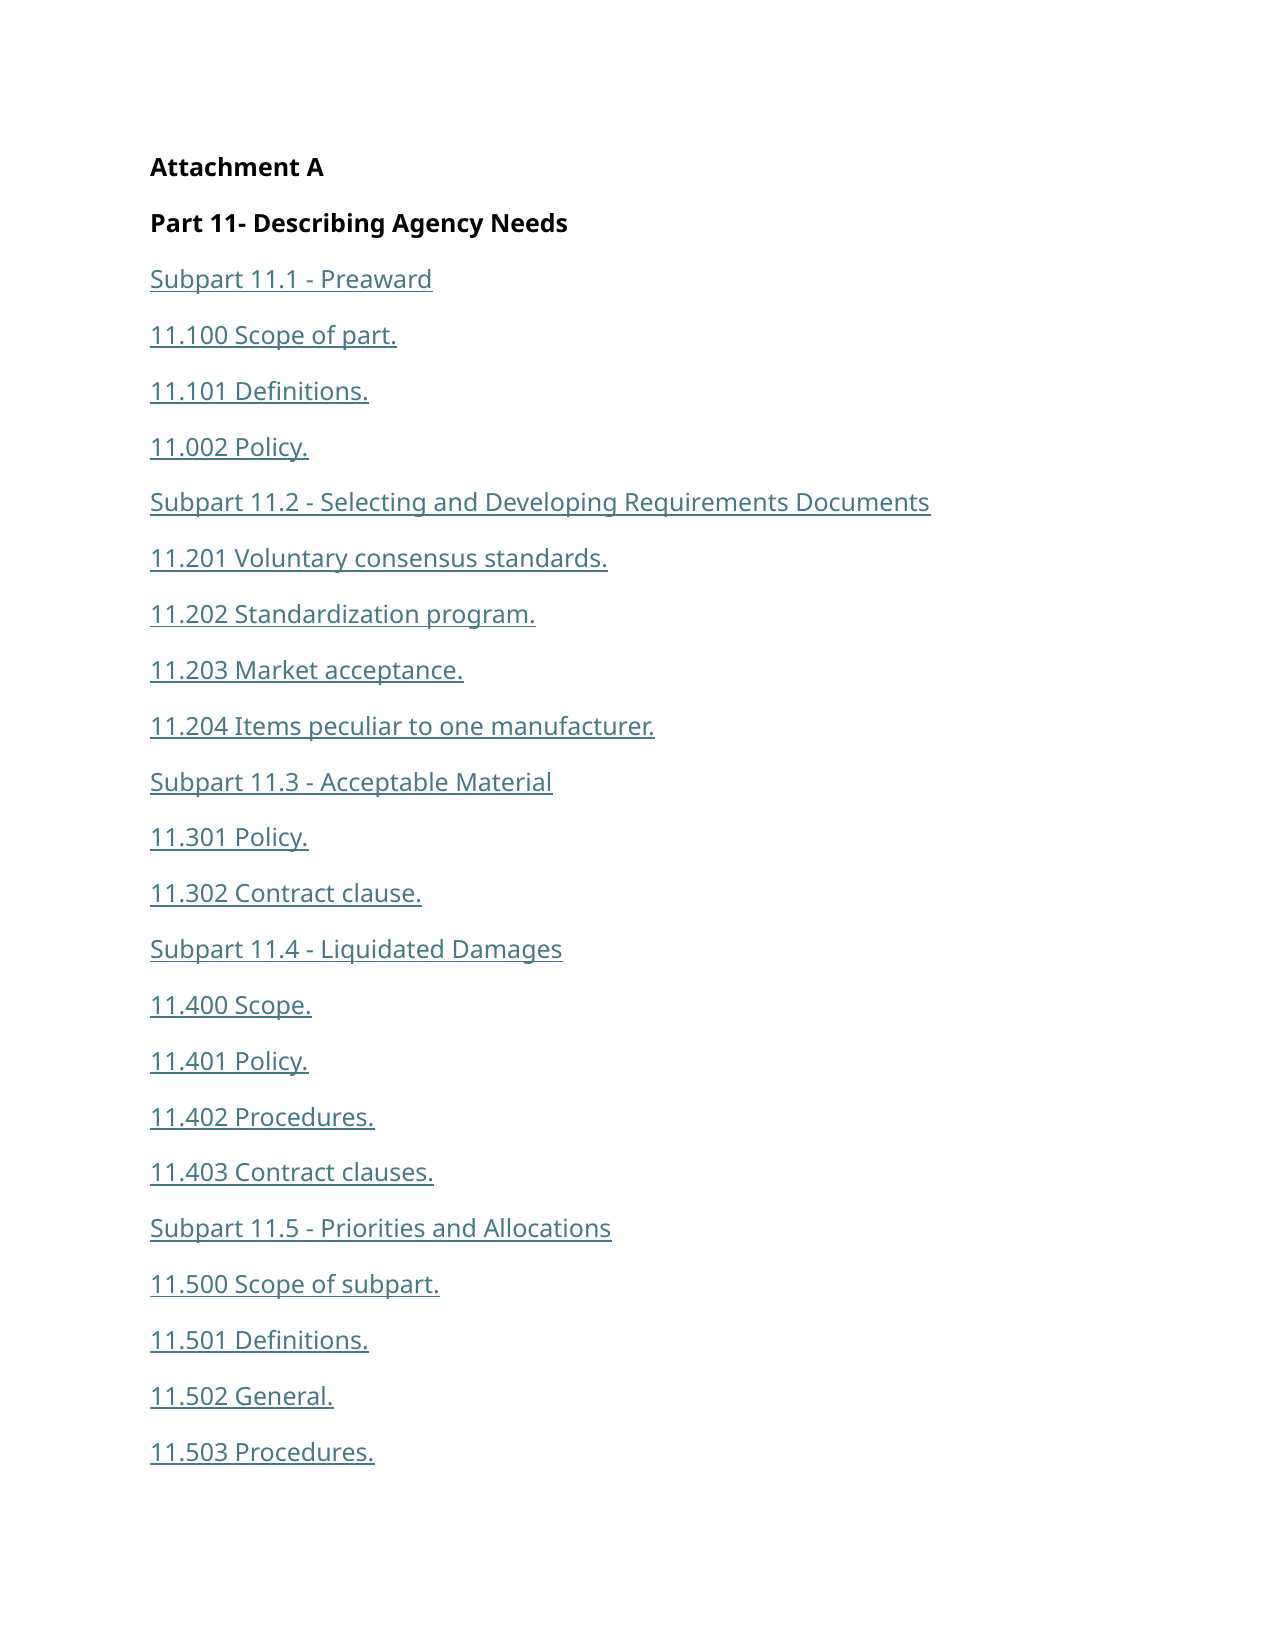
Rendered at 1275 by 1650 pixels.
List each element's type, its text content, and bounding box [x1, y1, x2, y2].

text 11.002 Policy. [150, 429, 1125, 463]
text 11.502 General. [150, 1378, 1125, 1412]
text 11.501 Definitions. [150, 1322, 1125, 1357]
text 11.100 Scope of part. [150, 317, 1125, 352]
text Subpart 11.1 - Preaward [150, 262, 1125, 296]
text 11.503 Procedures. [150, 1434, 1125, 1468]
text 11.402 Procedures. [150, 1099, 1125, 1133]
text Subpart 11.2 - Selecting and Developing Requirements Documents [150, 485, 1125, 519]
text 11.203 Market acceptance. [150, 652, 1125, 687]
text 11.400 Scope. [150, 987, 1125, 1022]
text Subpart 11.4 - Liquidated Damages [150, 932, 1125, 966]
text 11.101 Definitions. [150, 373, 1125, 407]
text 11.201 Voluntary consensus standards. [150, 541, 1125, 575]
text Part 11- Describing Agency Needs [150, 206, 1125, 240]
text 11.301 Policy. [150, 820, 1125, 854]
text Subpart 11.3 - Acceptable Material [150, 764, 1125, 798]
text 11.204 Items peculiar to one manufacturer. [150, 708, 1125, 742]
text 11.403 Contract clauses. [150, 1155, 1125, 1189]
text 11.401 Policy. [150, 1043, 1125, 1077]
text 11.500 Scope of subpart. [150, 1267, 1125, 1301]
text Attachment A [150, 150, 1125, 184]
text 11.302 Contract clause. [150, 876, 1125, 910]
text 11.202 Standardization program. [150, 597, 1125, 631]
text Subpart 11.5 - Priorities and Allocations [150, 1211, 1125, 1245]
